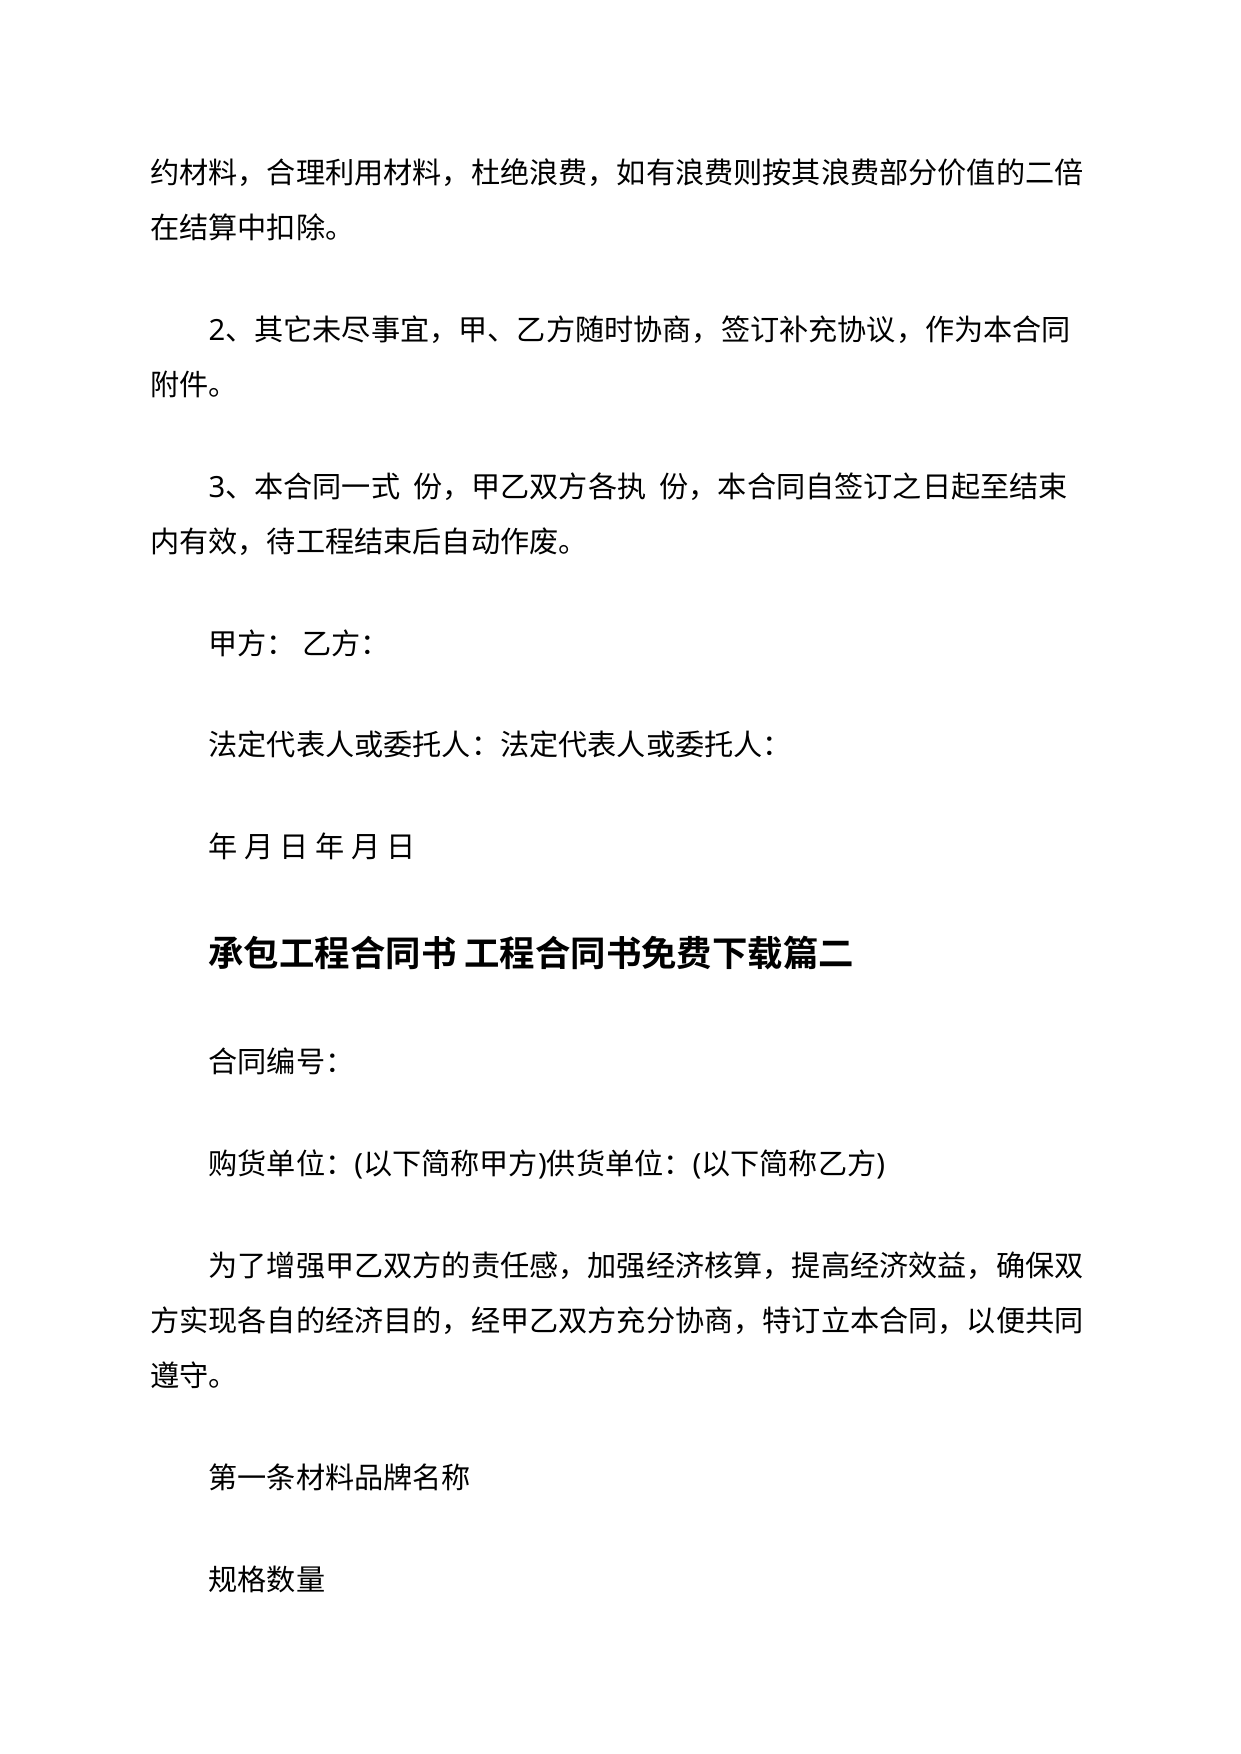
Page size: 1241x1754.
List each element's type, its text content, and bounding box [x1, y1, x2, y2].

text 为了增强甲乙双方的责任感，加强经济核算，提高经济效益，确保双方实现各自的经济目的，经甲乙双方充分协商，特订立本合同，以便共同遵守。 [150, 1243, 1090, 1395]
text 规格数量 [150, 1556, 1090, 1598]
text 购货单位：(以下简称甲方)供货单位：(以下简称乙方) [150, 1141, 1090, 1183]
text 合同编号： [150, 1039, 1090, 1081]
text 2、其它未尽事宜，甲、乙方随时协商，签订补充协议，作为本合同附件。 [150, 307, 1090, 404]
text 甲方： 乙方： [150, 620, 1090, 662]
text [150, 150, 1090, 247]
text 年 月 日 年 月 日 [150, 824, 1090, 866]
text 法定代表人或委托人：法定代表人或委托人： [150, 722, 1090, 764]
text 3、本合同一式 份，甲乙双方各执 份，本合同自签订之日起至结束内有效，待工程结束后自动作废。 [150, 463, 1090, 561]
text 承包工程合同书 工程合同书免费下载篇二 [150, 926, 1090, 977]
text 第一条材料品牌名称 [150, 1454, 1090, 1497]
